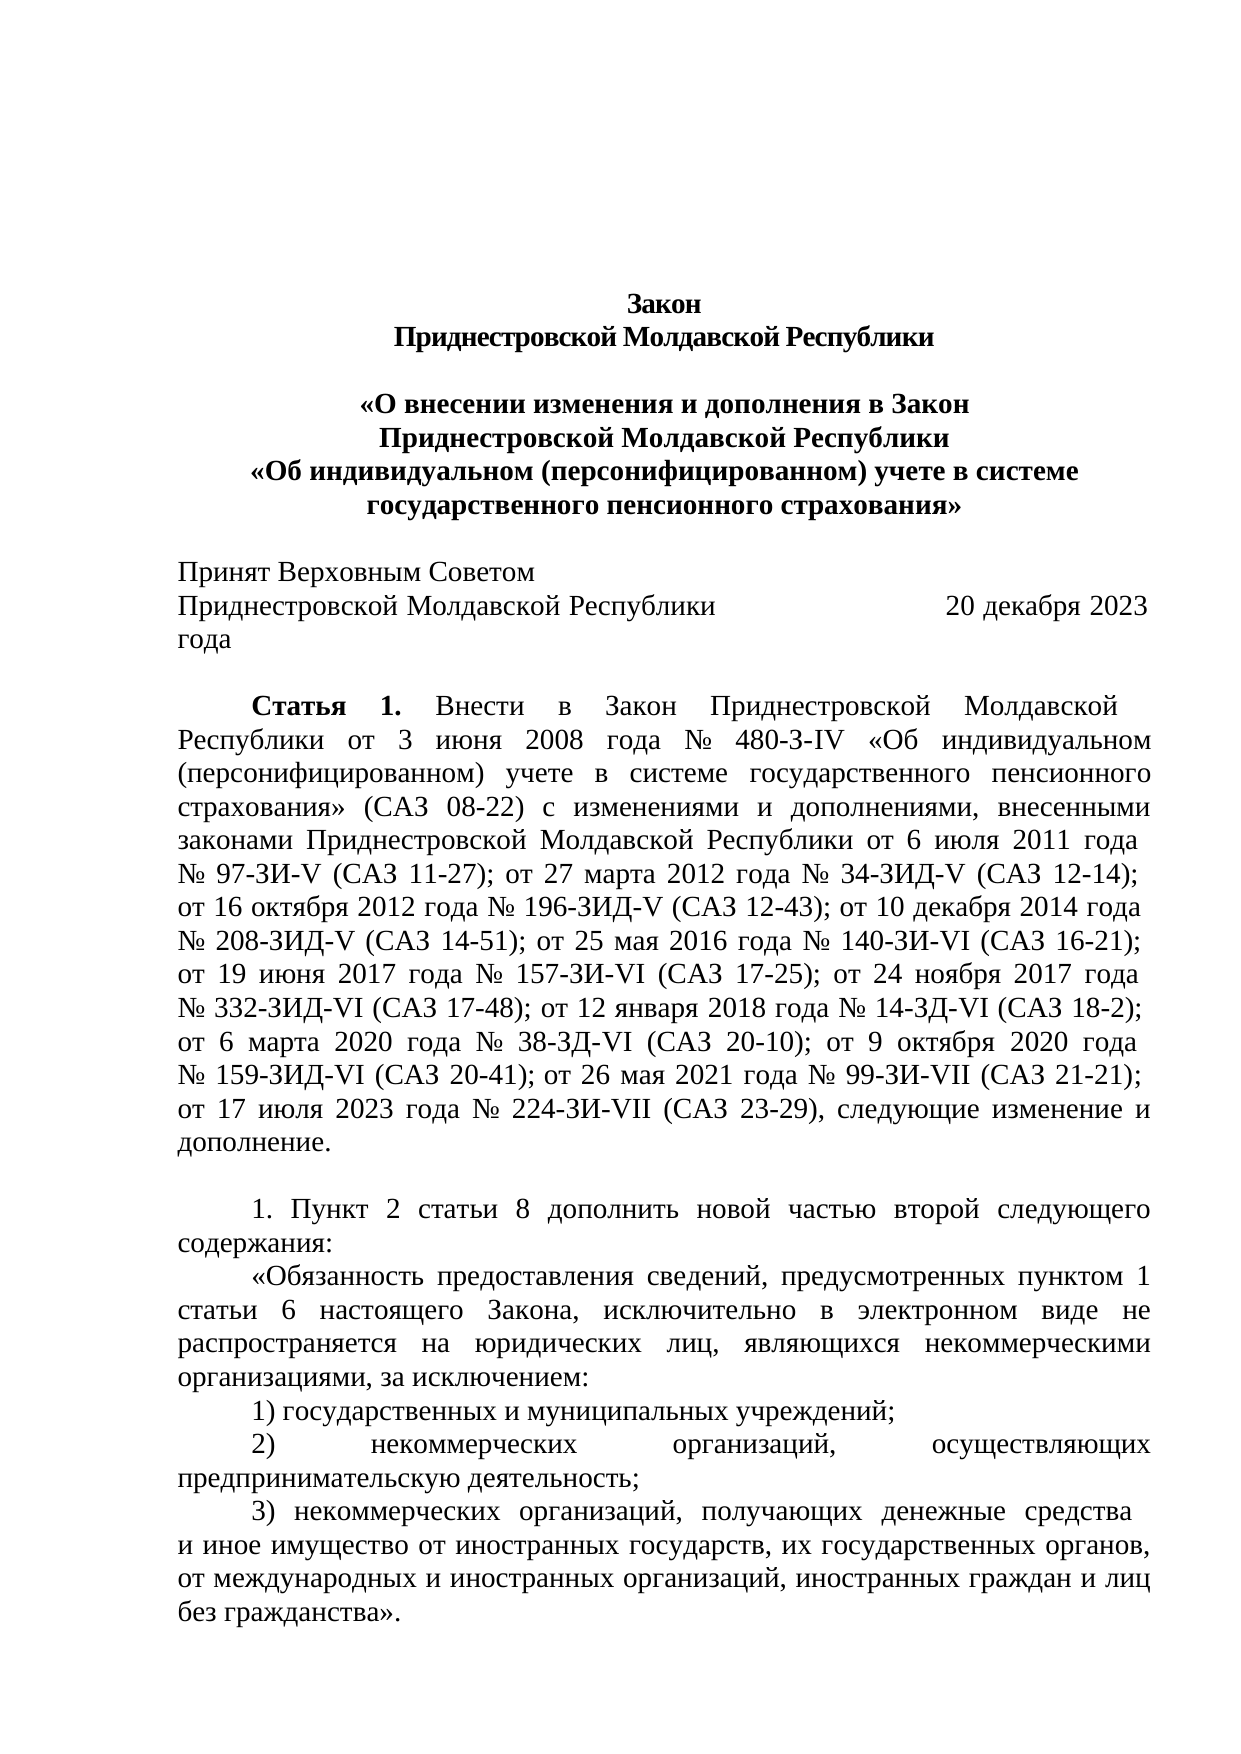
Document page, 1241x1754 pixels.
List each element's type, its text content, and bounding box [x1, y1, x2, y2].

text Принят Верховным Советом [177, 554, 1152, 588]
text «Обязанность предоставления сведений, предусмотренных пунктом 1 статьи 6 настоящего Закона, исключительно в электронном виде не распространяется на юридических лиц, являющихся некоммерческими организациями, за исключением: [177, 1258, 1152, 1393]
text Статья 1. Внести в Закон Приднестровской Молдавской Республики от 3 июня 2008 года № 480-З-IV «Об индивидуальном (персонифицированном) учете в системе государственного пенсионного страхования» (САЗ 08-22) с изменениями и дополнениями, внесенными законами Приднестровской Молдавской Республики от 6 июля 2011 года № 97-ЗИ-V (САЗ 11-27); от 27 марта 2012 года № 34-ЗИД-V (САЗ 12-14); от 16 октября 2012 года № 196-ЗИД-V (САЗ 12-43); от 10 декабря 2014 года № 208-ЗИД-V (САЗ 14-51); от 25 мая 2016 года № 140-ЗИ-VI (САЗ 16-21); от 19 июня 2017 года № 157-ЗИ-VI (САЗ 17-25); от 24 ноября 2017 года № 332-ЗИД-VI (САЗ 17-48); от 12 января 2018 года № 14-ЗД-VI (САЗ 18-2); от 6 марта 2020 года № 38-ЗД-VI (САЗ 20-10); от 9 октября 2020 года № 159-ЗИД-VI (САЗ 20-41); от 26 мая 2021 года № 99-ЗИ-VII (САЗ 21-21); от 17 июля 2023 года № 224-ЗИ-VII (САЗ 23-29), следующие изменение и дополнение. [177, 688, 1152, 1158]
text «Об индивидуальном (персонифицированном) учете в системе государственного пенсионного страхования» [177, 453, 1152, 521]
text Приднестровской Молдавской Республики [177, 319, 1152, 353]
text Приднестровской Молдавской Республики 20 декабря 2023 года [177, 588, 1152, 655]
text Закон [177, 286, 1152, 319]
text 2) некоммерческих организаций, осуществляющих предпринимательскую деятельность; [177, 1426, 1152, 1493]
text 1) государственных и муниципальных учреждений; [177, 1393, 1152, 1426]
text «О внесении изменения и дополнения в Закон [177, 386, 1152, 420]
text 1. Пункт 2 статьи 8 дополнить новой частью второй следующего содержания: [177, 1191, 1152, 1258]
text 3) некоммерческих организаций, получающих денежные средства и иное имущество от иностранных государств, их государственных органов, от международных и иностранных организаций, иностранных граждан и лиц без гражданства». [177, 1493, 1152, 1627]
text Приднестровской Молдавской Республики [177, 420, 1152, 453]
